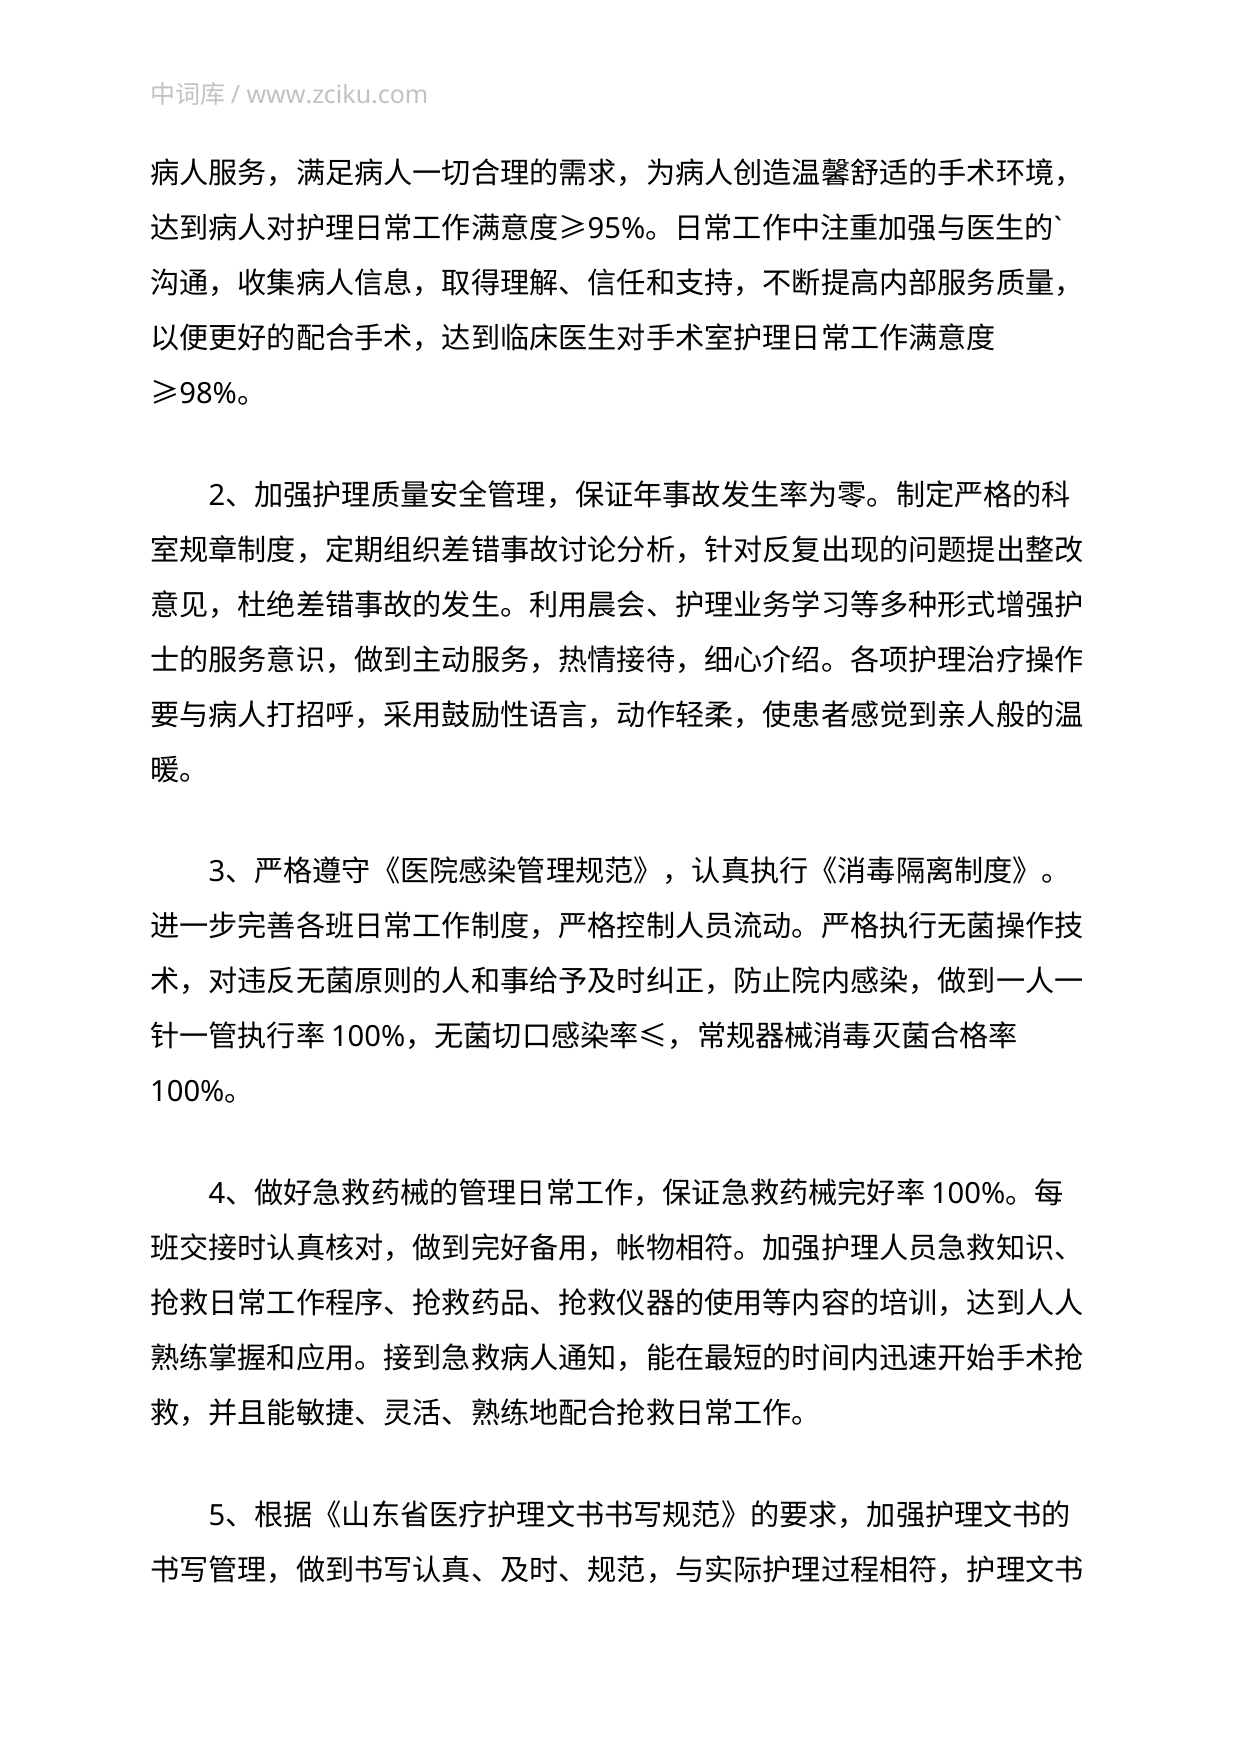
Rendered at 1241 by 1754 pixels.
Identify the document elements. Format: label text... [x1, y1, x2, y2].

text 2、加强护理质量安全管理，保证年事故发生率为零。制定严格的科室规章制度，定期组织差错事故讨论分析，针对反复出现的问题提出整改意见，杜绝差错事故的发生。利用晨会、护理业务学习等多种形式增强护士的服务意识，做到主动服务，热情接待，细心介绍。各项护理治疗操作要与病人打招呼，采用鼓励性语言，动作轻柔，使患者感觉到亲人般的温暖。 [150, 472, 1090, 788]
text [150, 1491, 1090, 1588]
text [150, 150, 1090, 412]
text 3、严格遵守《医院感染管理规范》，认真执行《消毒隔离制度》。进一步完善各班日常工作制度，严格控制人员流动。严格执行无菌操作技术，对违反无菌原则的人和事给予及时纠正，防止院内感染，做到一人一针一管执行率100%，无菌切口感染率≤，常规器械消毒灭菌合格率100%。 [150, 848, 1090, 1110]
text 4、做好急救药械的管理日常工作，保证急救药械完好率100%。每班交接时认真核对，做到完好备用，帐物相符。加强护理人员急救知识、抢救日常工作程序、抢救药品、抢救仪器的使用等内容的培训，达到人人熟练掌握和应用。接到急救病人通知，能在最短的时间内迅速开始手术抢救，并且能敏捷、灵活、熟练地配合抢救日常工作。 [150, 1170, 1090, 1432]
